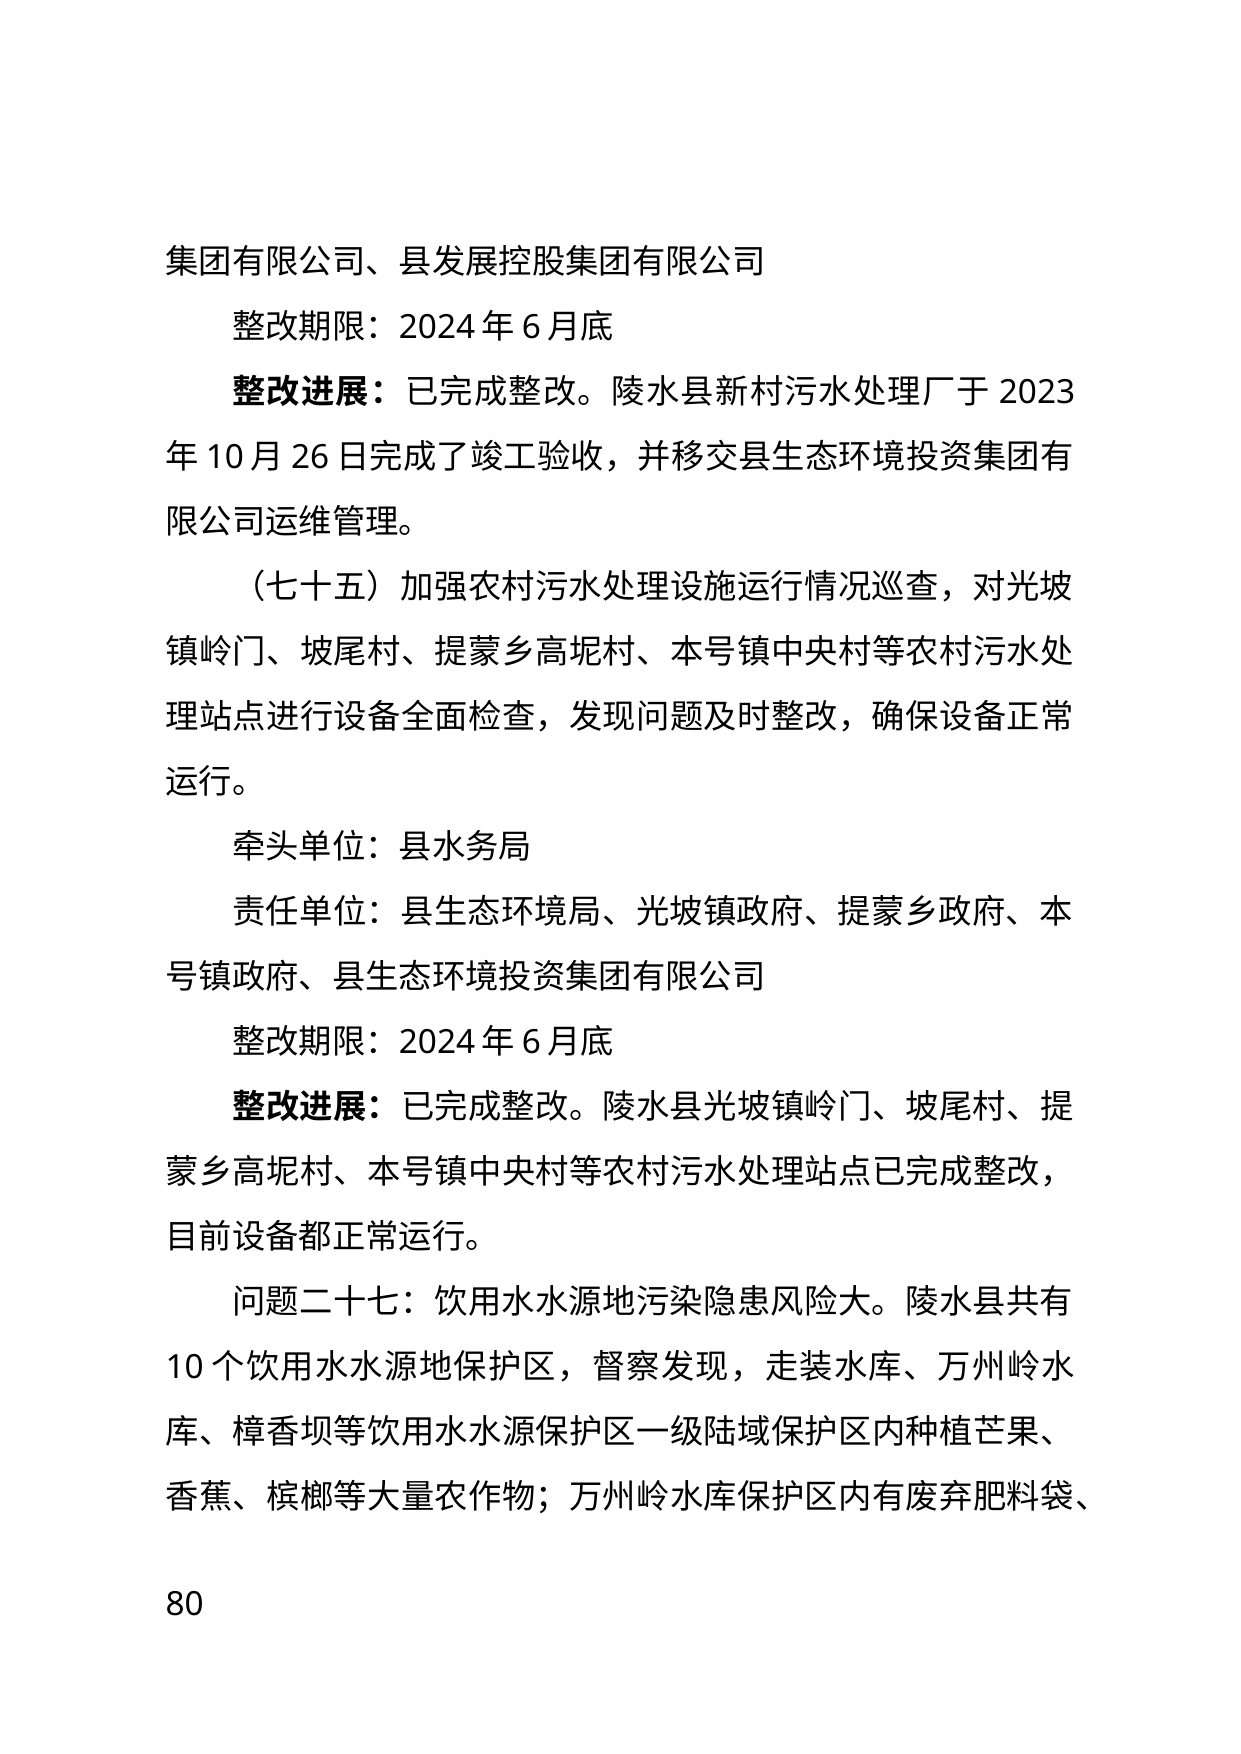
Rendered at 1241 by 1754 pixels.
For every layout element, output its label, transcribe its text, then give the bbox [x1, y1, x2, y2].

text 整改期限：2024年6月底 [165, 1007, 1075, 1072]
text （七十五）加强农村污水处理设施运行情况巡查，对光坡镇岭门、坡尾村、提蒙乡高坭村、本号镇中央村等农村污水处理站点进行设备全面检查，发现问题及时整改，确保设备正常运行。 [165, 552, 1075, 812]
text 整改进展：已完成整改。陵水县光坡镇岭门、坡尾村、提蒙乡高坭村、本号镇中央村等农村污水处理站点已完成整改，目前设备都正常运行。 [165, 1072, 1075, 1267]
text 整改进展：已完成整改。陵水县新村污水处理厂于2023年10月26日完成了竣工验收，并移交县生态环境投资集团有限公司运维管理。 [165, 357, 1075, 552]
text 责任单位：县生态环境局、光坡镇政府、提蒙乡政府、本号镇政府、县生态环境投资集团有限公司 [165, 877, 1075, 1007]
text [165, 1267, 1075, 1527]
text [165, 227, 1075, 292]
text 牵头单位：县水务局 [165, 812, 1075, 877]
text 整改期限：2024年6月底 [165, 292, 1075, 357]
